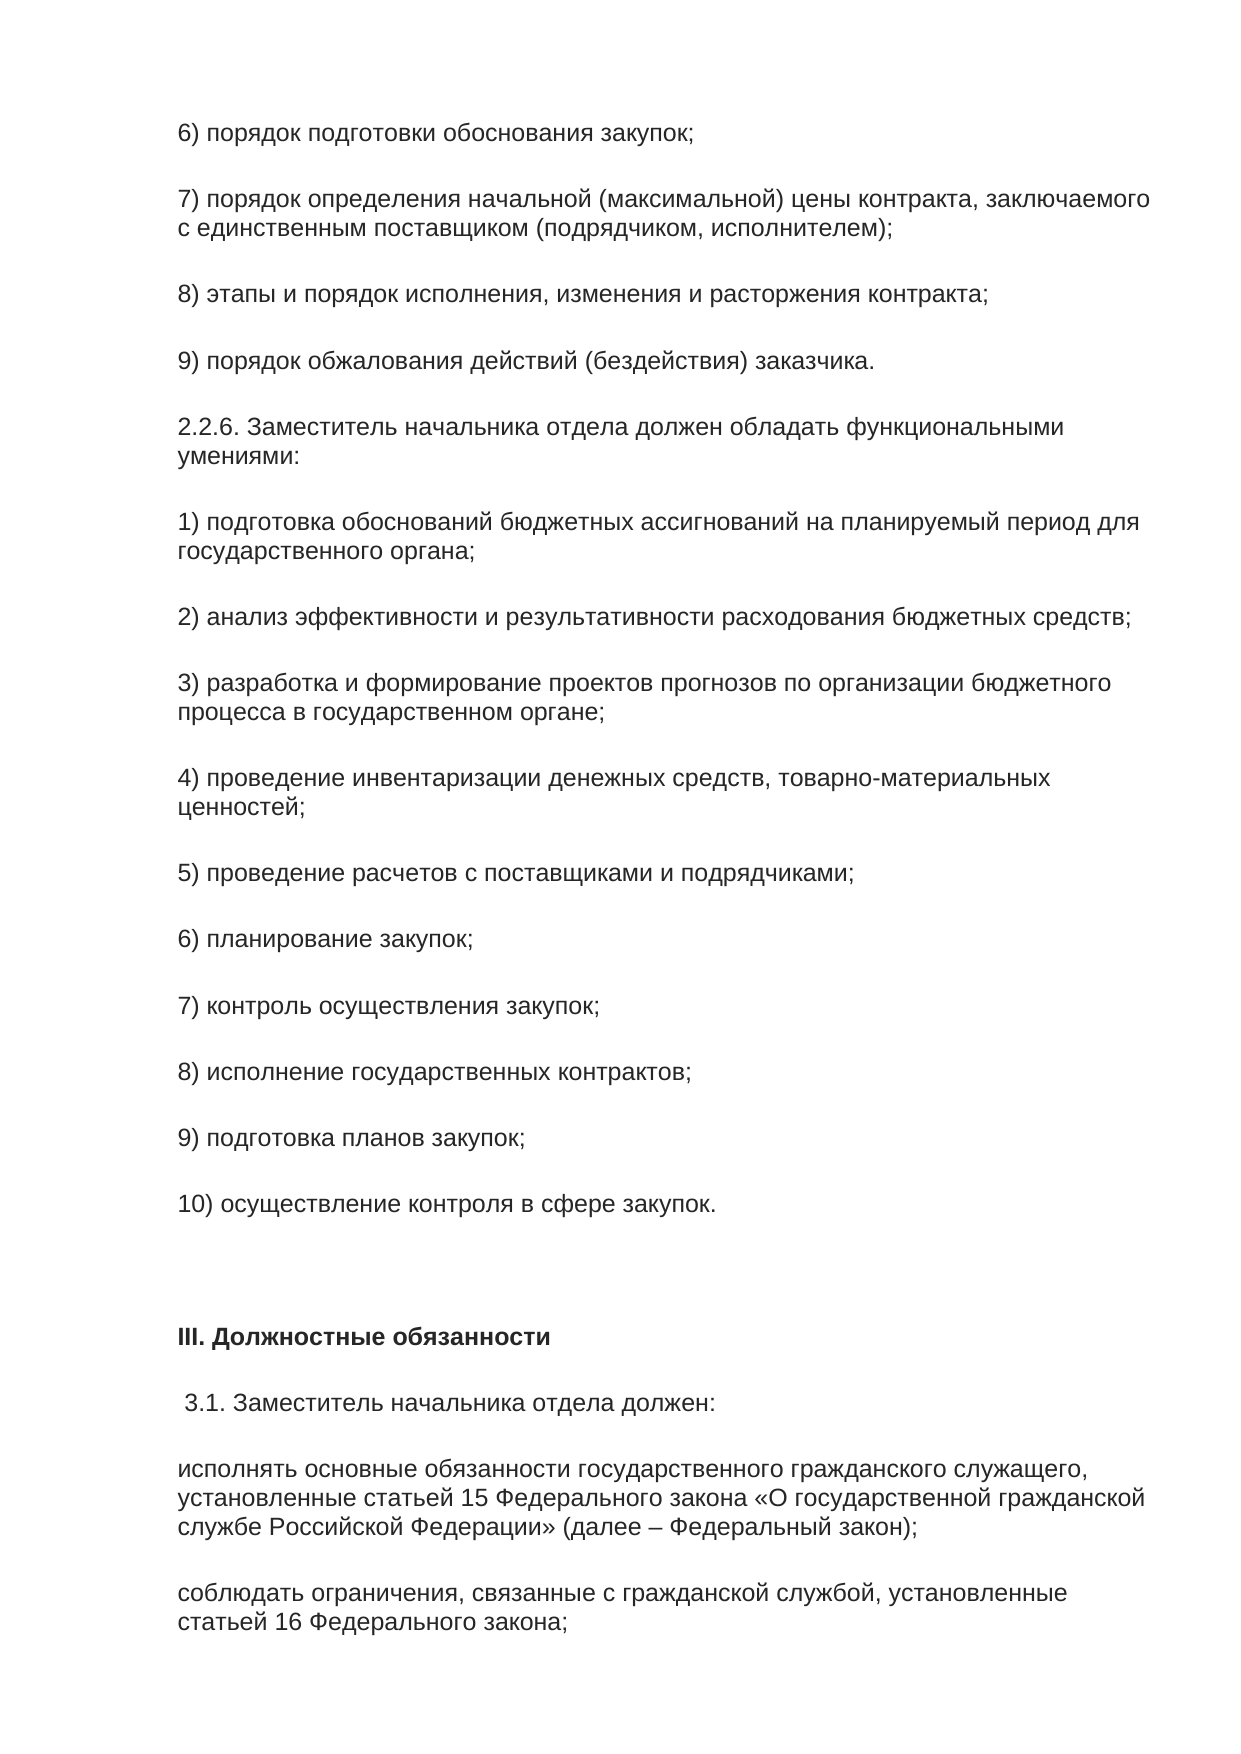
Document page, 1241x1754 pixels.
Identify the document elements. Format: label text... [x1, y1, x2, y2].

text 6) планирование закупок; [177, 924, 1152, 953]
text 1) подготовка обоснований бюджетных ассигнований на планируемый период для государственного органа; [177, 507, 1152, 564]
text 9) подготовка планов закупок; [177, 1123, 1152, 1152]
text 5) проведение расчетов с поставщиками и подрядчиками; [177, 858, 1152, 887]
text 3) разработка и формирование проектов прогнозов по организации бюджетного процесса в государственном органе; [177, 668, 1152, 726]
text 10) осуществление контроля в сфере закупок. [177, 1189, 1152, 1218]
text 8) этапы и порядок исполнения, изменения и расторжения контракта; [177, 279, 1152, 308]
text 2) анализ эффективности и результативности расходования бюджетных средств; [177, 602, 1152, 631]
text 8) исполнение государственных контрактов; [177, 1057, 1152, 1086]
text 7) контроль осуществления закупок; [177, 991, 1152, 1019]
text соблюдать ограничения, связанные с гражданской службой, установленные статьей 16 Федерального закона; [177, 1578, 1152, 1636]
text 4) проведение инвентаризации денежных средств, товарно-материальных ценностей; [177, 763, 1152, 821]
text 2.2.6. Заместитель начальника отдела должен обладать функциональными умениями: [177, 412, 1152, 469]
text III. Должностные обязанности [177, 1322, 1152, 1351]
text 6) порядок подготовки обоснования закупок; [177, 118, 1152, 147]
text исполнять основные обязанности государственного гражданского служащего, установленные статьей 15 Федерального закона «О государственной гражданской службе Российской Федерации» (далее – Федеральный закон); [177, 1454, 1152, 1541]
text 9) порядок обжалования действий (бездействия) заказчика. [177, 346, 1152, 374]
text 3.1. Заместитель начальника отдела должен: [177, 1388, 1152, 1417]
text 7) порядок определения начальной (максимальной) цены контракта, заключаемого с единственным поставщиком (подрядчиком, исполнителем); [177, 184, 1152, 242]
